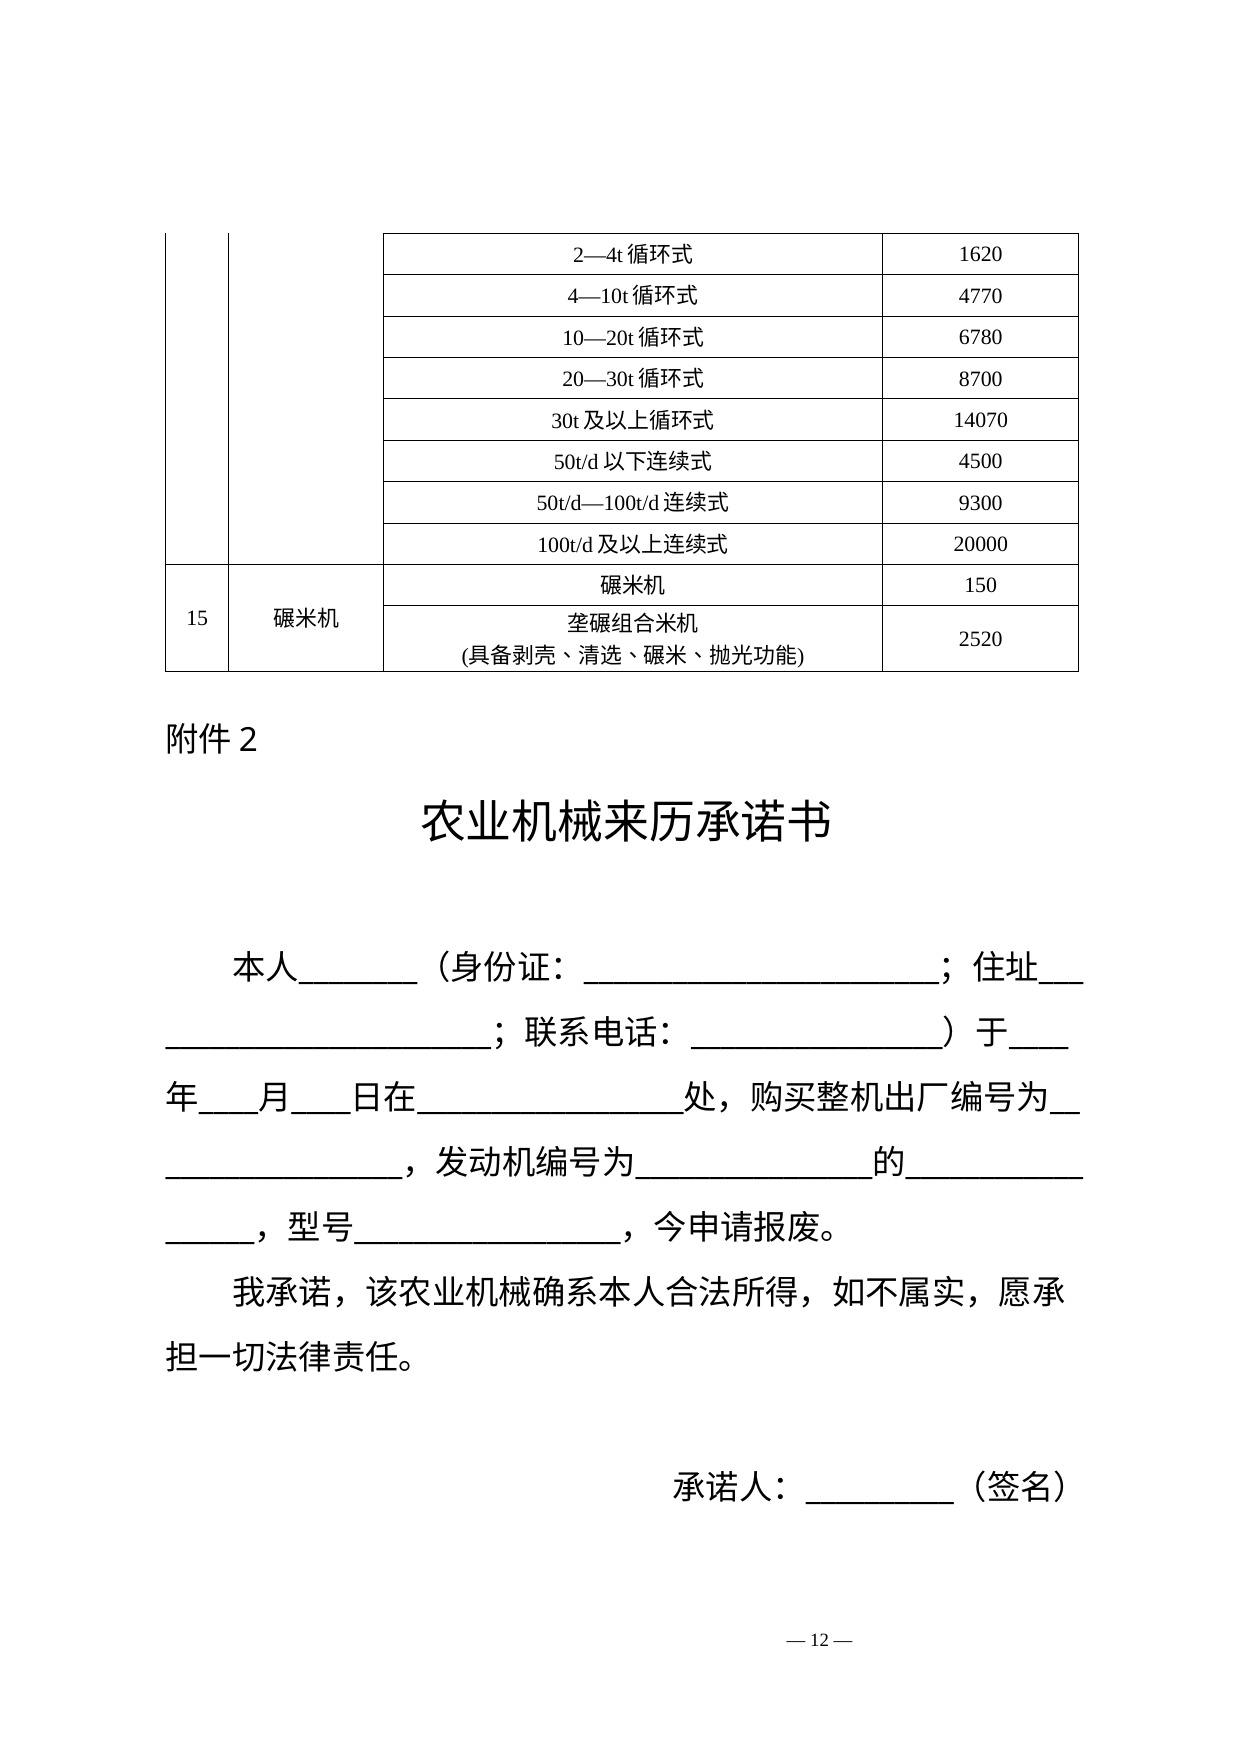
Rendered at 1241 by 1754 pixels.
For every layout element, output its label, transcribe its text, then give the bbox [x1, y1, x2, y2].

text 本人________（身份证：________________________；住址_________________________；联系电话：_________________）于____年____月____日在__________________处，购买整机出厂编号为__________________，发动机编号为________________的__________________，型号__________________，今申请报废。 [165, 932, 1087, 1257]
text 附件2 [165, 705, 1087, 770]
table_cell 50t/d—100t/d连续式 [384, 482, 882, 522]
table_cell 15 [166, 565, 228, 671]
table_cell 2—4t循环式 [384, 234, 882, 274]
text 我承诺，该农业机械确系本人合法所得，如不属实，愿承担一切法律责任。 [165, 1257, 1087, 1387]
text 农业机械来历承诺书 [165, 770, 1087, 867]
table_cell 8700 [883, 358, 1078, 398]
table_cell 20—30t循环式 [384, 358, 882, 398]
table_cell 150 [883, 565, 1078, 605]
text 承诺人：__________（签名） [165, 1452, 1087, 1517]
table_cell 碾米机 [384, 565, 882, 605]
table_cell 9300 [883, 482, 1078, 522]
table_cell 100t/d及以上连续式 [384, 524, 882, 564]
table_cell 垄碾组合米机 (具备剥壳、清选、碾米、抛光功能) [384, 606, 882, 671]
table_cell 30t及以上循环式 [384, 399, 882, 440]
table_cell 50t/d以下连续式 [384, 441, 882, 481]
table_cell 10—20t循环式 [384, 317, 882, 357]
table_cell 4770 [883, 275, 1078, 316]
table_cell 6780 [883, 317, 1078, 357]
table_cell 碾米机 [229, 565, 383, 671]
table_cell 14070 [883, 399, 1078, 440]
table_cell 2520 [883, 606, 1078, 671]
table_cell 4—10t循环式 [384, 275, 882, 316]
table_cell 20000 [883, 524, 1078, 564]
table_cell 4500 [883, 441, 1078, 481]
table_cell 1620 [883, 234, 1078, 274]
